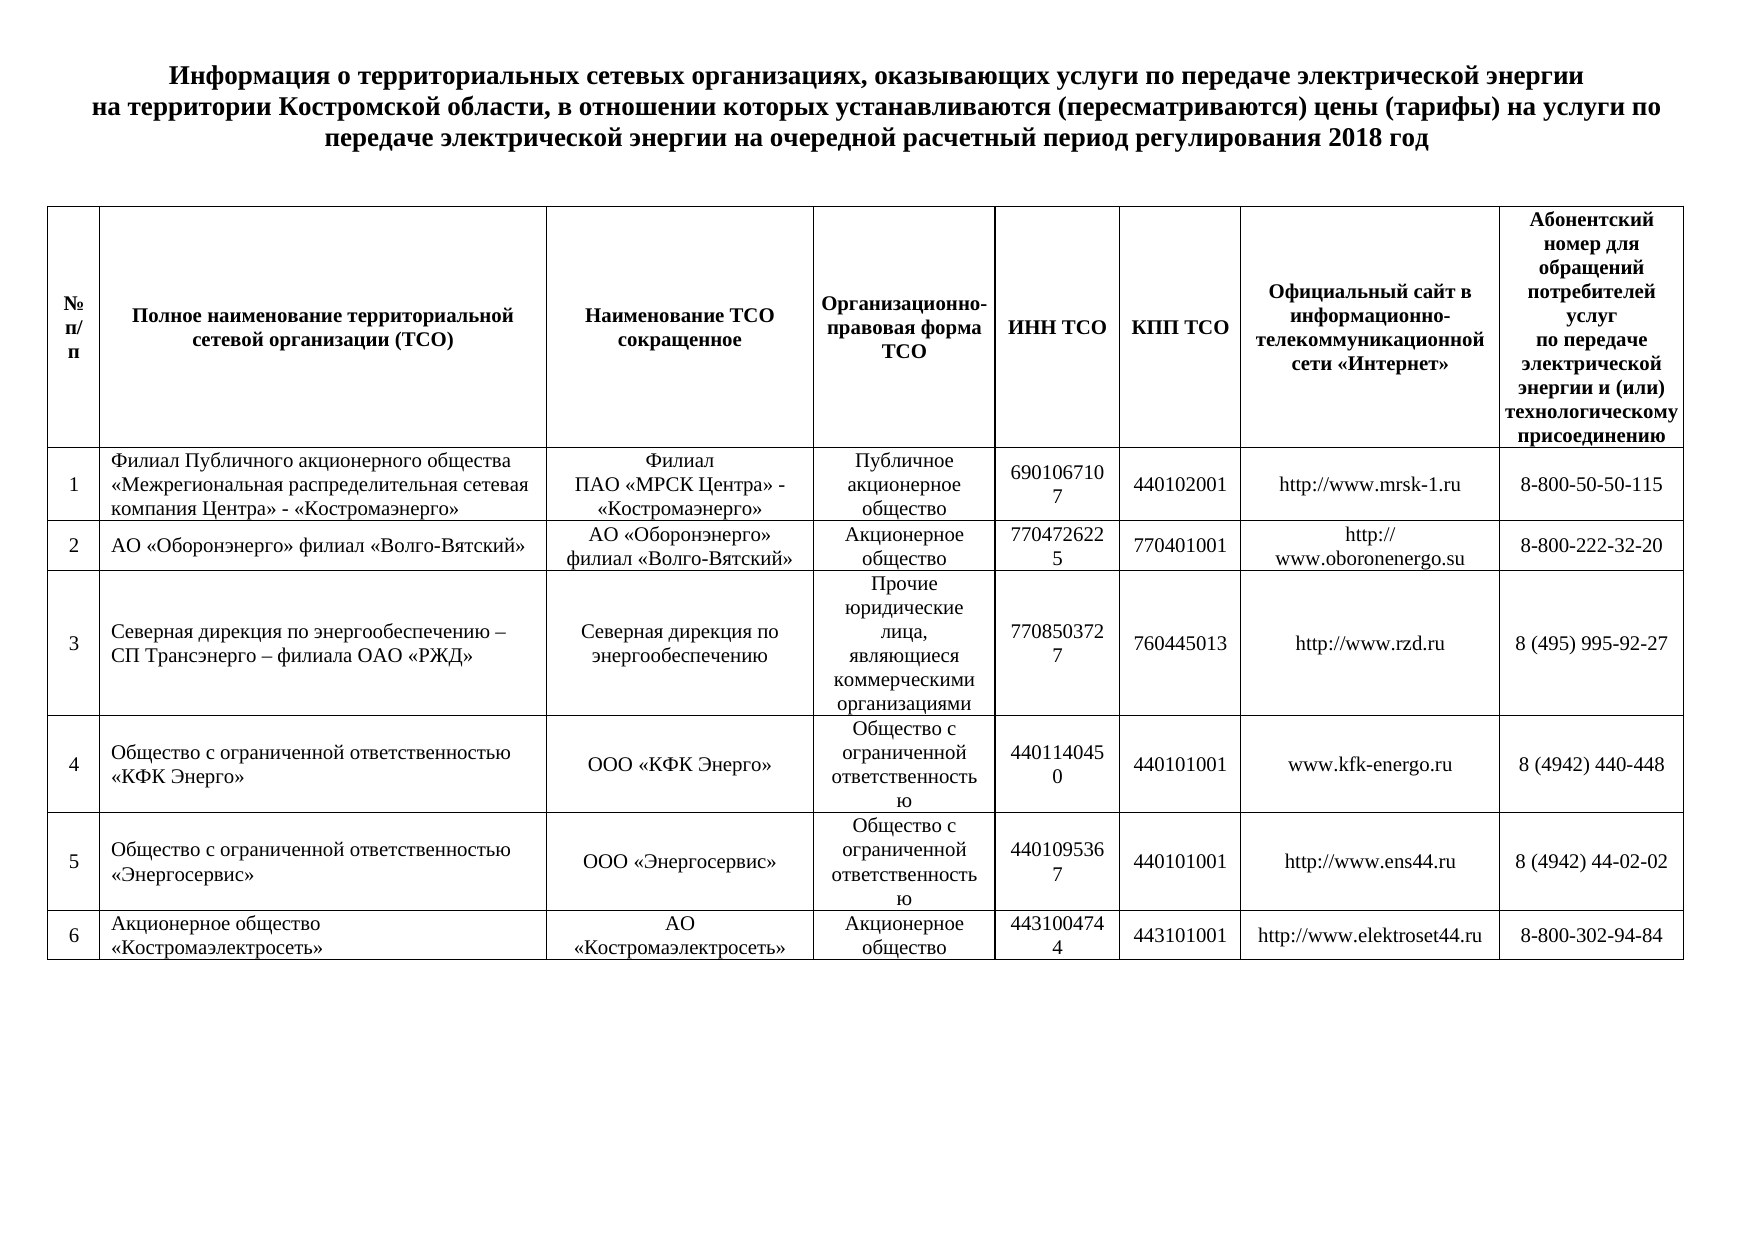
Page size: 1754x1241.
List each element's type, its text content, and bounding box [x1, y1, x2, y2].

table_cell АО «Оборонэнерго» филиал «Волго-Вятский» [100, 521, 546, 569]
table_cell 8-800-222-32-20 [1500, 521, 1683, 569]
table_cell 8 (4942) 440-448 [1500, 716, 1683, 812]
table_cell Филиал ПАО «МРСК Центра» - «Костромаэнерго» [547, 448, 813, 520]
table_cell Филиал Публичного акционерного общества «Межрегиональная распределительная сетевая компания Центра» - «Костромаэнерго» [100, 448, 546, 520]
table_header № п/п [48, 207, 99, 447]
text Информация о территориальных сетевых организациях, оказывающих услуги по передаче электрической энергии [59, 59, 1695, 90]
table_header КПП ТСО [1120, 207, 1240, 447]
table_cell АО «Костромаэлектросеть» [547, 911, 813, 959]
table_cell Общество с ограниченной ответственностью [814, 716, 994, 812]
table_cell 8 (4942) 44-02-02 [1500, 813, 1683, 909]
table_cell ООО «КФК Энерго» [547, 716, 813, 812]
table_cell http://www.mrsk-1.ru [1241, 448, 1499, 520]
table_header Наименование ТСО сокращенное [547, 207, 813, 447]
table_cell Общество с ограниченной ответственностью «Энергосервис» [100, 813, 546, 909]
table_cell ООО «Энергосервис» [547, 813, 813, 909]
table_cell http://www.elektroset44.ru [1241, 911, 1499, 959]
table_cell 8-800-302-94-84 [1500, 911, 1683, 959]
table_cell 2 [48, 521, 99, 569]
table_cell http://www.oboronenergo.su [1241, 521, 1499, 569]
table_cell 4431004744 [996, 911, 1119, 959]
table_cell 8-800-50-50-115 [1500, 448, 1683, 520]
table_cell АО «Оборонэнерго» филиал «Волго-Вятский» [547, 521, 813, 569]
table_cell www.kfk-energo.ru [1241, 716, 1499, 812]
table_cell 6901067107 [996, 448, 1119, 520]
table_cell 760445013 [1120, 571, 1240, 715]
table_cell Северная дирекция по энергообеспечению [547, 571, 813, 715]
table_cell Общество с ограниченной ответственностью [814, 813, 994, 909]
table_cell 6 [48, 911, 99, 959]
table_header Организационно-правовая форма ТСО [814, 207, 994, 447]
table_cell Северная дирекция по энергообеспечению – СП Трансэнерго – филиала ОАО «РЖД» [100, 571, 546, 715]
text на территории Костромской области, в отношении которых устанавливаются (пересматриваются) цены (тарифы) на услуги по передаче электрической энергии на очередной расчетный период регулирования 2018 год [59, 90, 1695, 152]
table_header ИНН ТСО [996, 207, 1119, 447]
table_cell 7708503727 [996, 571, 1119, 715]
table_cell Общество с ограниченной ответственностью «КФК Энерго» [100, 716, 546, 812]
table_cell 440101001 [1120, 813, 1240, 909]
table_cell 7704726225 [996, 521, 1119, 569]
table_cell http://www.ens44.ru [1241, 813, 1499, 909]
table_cell 440102001 [1120, 448, 1240, 520]
table_cell 4 [48, 716, 99, 812]
table_header Абонентский номер для обращений потребителей услуг по передаче электрической энергии и (или) технологическому присоединению [1500, 207, 1683, 447]
table_cell Акционерное общество [814, 521, 994, 569]
table_cell http://www.rzd.ru [1241, 571, 1499, 715]
table_header Полное наименование территориальной сетевой организации (ТСО) [100, 207, 546, 447]
table_cell Акционерное общество [814, 911, 994, 959]
table_cell 3 [48, 571, 99, 715]
table_cell Публичное акционерное общество [814, 448, 994, 520]
table_cell 443101001 [1120, 911, 1240, 959]
table_cell 770401001 [1120, 521, 1240, 569]
table_cell Прочие юридические лица, являющиеся коммерческими организациями [814, 571, 994, 715]
table_cell 8 (495) 995-92-27 [1500, 571, 1683, 715]
table_cell 1 [48, 448, 99, 520]
table_header Официальный сайт в информационно-телекоммуникационной сети «Интернет» [1241, 207, 1499, 447]
table_cell 5 [48, 813, 99, 909]
table_cell Акционерное общество «Костромаэлектросеть» [100, 911, 546, 959]
table_cell 4401140450 [996, 716, 1119, 812]
table_cell 4401095367 [996, 813, 1119, 909]
table_cell 440101001 [1120, 716, 1240, 812]
